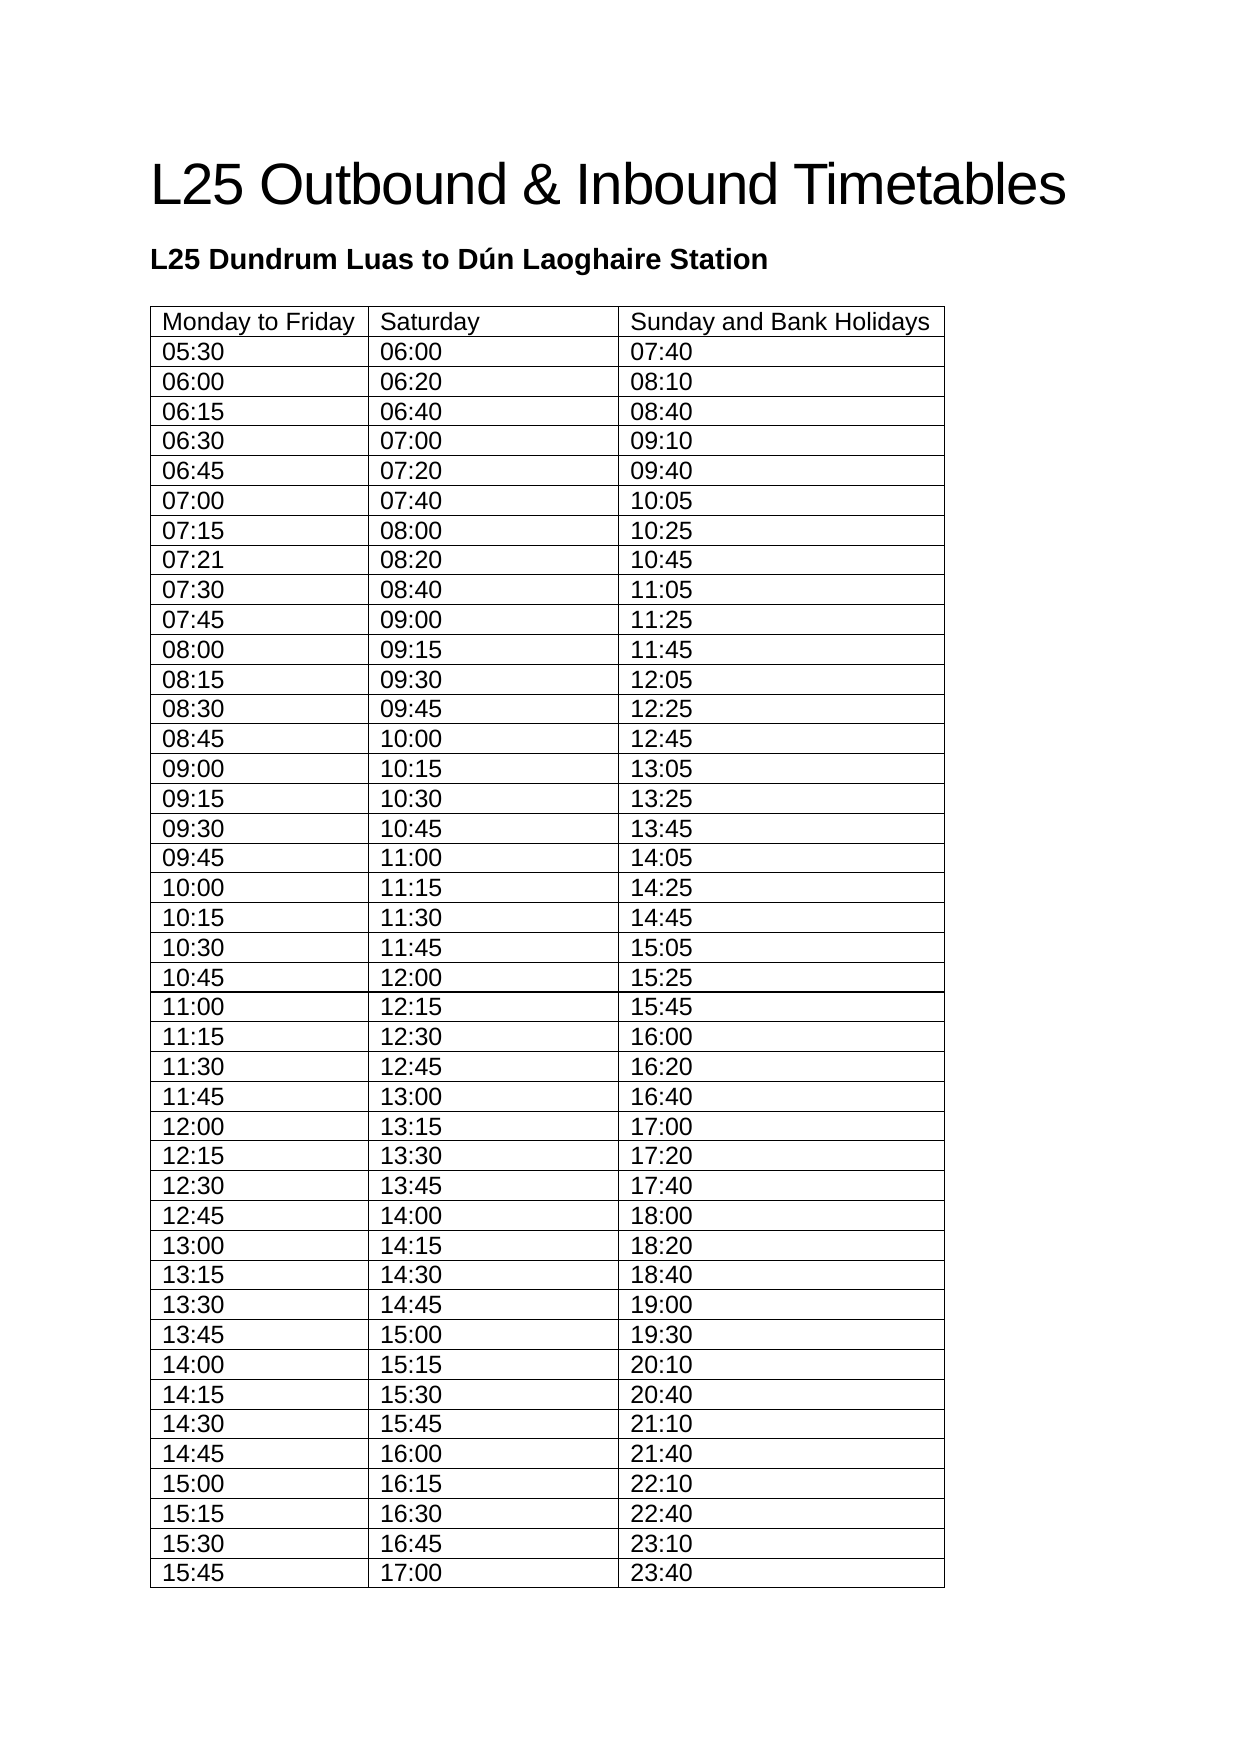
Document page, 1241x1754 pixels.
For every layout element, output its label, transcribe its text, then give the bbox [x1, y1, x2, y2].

table_cell 09:15 [151, 784, 368, 813]
table_cell 11:30 [151, 1052, 368, 1081]
table_cell 17:20 [619, 1141, 944, 1170]
table_cell 14:05 [619, 844, 944, 872]
table_header Monday to Friday [151, 307, 368, 336]
table_cell 12:15 [369, 993, 618, 1021]
table_cell 09:45 [151, 844, 368, 872]
table_cell 12:45 [619, 724, 944, 753]
table_cell 06:00 [369, 337, 618, 366]
table_cell 08:15 [151, 665, 368, 693]
table_cell 08:30 [151, 695, 368, 723]
table_cell 12:30 [369, 1022, 618, 1051]
table_cell 14:00 [151, 1350, 368, 1379]
table_cell 13:45 [619, 814, 944, 842]
table_cell 19:30 [619, 1320, 944, 1349]
table_cell 13:45 [151, 1320, 368, 1349]
table_cell 06:20 [369, 367, 618, 396]
table_cell 07:40 [619, 337, 944, 366]
table_cell 07:15 [151, 516, 368, 544]
table_cell 14:15 [369, 1231, 618, 1259]
table_cell 15:00 [151, 1469, 368, 1498]
table_cell 13:45 [369, 1171, 618, 1200]
table_cell 09:30 [369, 665, 618, 693]
table_cell 11:05 [619, 575, 944, 604]
table_cell 13:15 [151, 1261, 368, 1289]
table_cell 21:10 [619, 1410, 944, 1438]
table_cell 11:30 [369, 903, 618, 932]
table_cell 10:25 [619, 516, 944, 544]
table_cell 16:45 [369, 1529, 618, 1557]
table_cell 15:30 [151, 1529, 368, 1557]
subtitle L25 Dundrum Luas to Dún Laoghaire Station [150, 242, 1090, 276]
title L25 Outbound & Inbound Timetables [150, 150, 1090, 217]
table_cell 14:30 [369, 1261, 618, 1289]
table_cell 15:05 [619, 933, 944, 962]
table_cell 09:40 [619, 456, 944, 485]
table_cell 15:30 [369, 1380, 618, 1408]
table_cell 14:30 [151, 1410, 368, 1438]
table_cell 09:30 [151, 814, 368, 842]
table_cell 17:00 [369, 1559, 618, 1587]
table_cell 12:25 [619, 695, 944, 723]
table_cell 11:45 [369, 933, 618, 962]
table_cell 20:40 [619, 1380, 944, 1408]
table_cell 23:40 [619, 1559, 944, 1587]
table_cell 07:45 [151, 605, 368, 634]
table_cell 15:15 [369, 1350, 618, 1379]
table_cell 11:00 [369, 844, 618, 872]
table_cell 16:00 [369, 1439, 618, 1468]
table_cell 12:00 [151, 1112, 368, 1140]
table_cell 08:00 [151, 635, 368, 664]
table_cell 11:00 [151, 993, 368, 1021]
table_cell 10:30 [151, 933, 368, 962]
table_cell 09:00 [369, 605, 618, 634]
table_cell 12:15 [151, 1141, 368, 1170]
table_cell 11:15 [369, 873, 618, 902]
table_cell 19:00 [619, 1290, 944, 1319]
table_cell 16:30 [369, 1499, 618, 1528]
table_cell 15:25 [619, 963, 944, 991]
table_cell 15:00 [369, 1320, 618, 1349]
table_cell 12:45 [151, 1201, 368, 1230]
table_cell 12:30 [151, 1171, 368, 1200]
table_cell 13:00 [151, 1231, 368, 1259]
table_cell 08:10 [619, 367, 944, 396]
table_cell 15:45 [151, 1559, 368, 1587]
table_cell 07:00 [151, 486, 368, 515]
table_cell 06:00 [151, 367, 368, 396]
table_cell 10:45 [151, 963, 368, 991]
table_cell 11:45 [619, 635, 944, 664]
table_cell 12:00 [369, 963, 618, 991]
table_cell 15:15 [151, 1499, 368, 1528]
table_cell 20:10 [619, 1350, 944, 1379]
table_cell 18:00 [619, 1201, 944, 1230]
table_cell 08:20 [369, 546, 618, 574]
table_cell 11:15 [151, 1022, 368, 1051]
table_cell 18:40 [619, 1261, 944, 1289]
table_cell 22:10 [619, 1469, 944, 1498]
table_cell 06:15 [151, 397, 368, 425]
table_cell 15:45 [619, 993, 944, 1021]
table_header Sunday and Bank Holidays [619, 307, 944, 336]
table_cell 16:20 [619, 1052, 944, 1081]
table_cell 05:30 [151, 337, 368, 366]
table_header Saturday [369, 307, 618, 336]
table_cell 10:30 [369, 784, 618, 813]
table_cell 09:00 [151, 754, 368, 783]
table_cell 07:21 [151, 546, 368, 574]
table_cell 13:15 [369, 1112, 618, 1140]
table_cell 10:15 [151, 903, 368, 932]
table_cell 07:40 [369, 486, 618, 515]
table_cell 10:45 [369, 814, 618, 842]
table_cell 23:10 [619, 1529, 944, 1557]
table_cell 14:25 [619, 873, 944, 902]
table_cell 08:40 [369, 575, 618, 604]
table_cell 17:40 [619, 1171, 944, 1200]
table_cell 13:05 [619, 754, 944, 783]
table_cell 21:40 [619, 1439, 944, 1468]
table_cell 08:45 [151, 724, 368, 753]
table_cell 16:00 [619, 1022, 944, 1051]
table_cell 10:45 [619, 546, 944, 574]
table_cell 14:45 [369, 1290, 618, 1319]
table_cell 12:05 [619, 665, 944, 693]
table_cell 06:40 [369, 397, 618, 425]
table_cell 06:45 [151, 456, 368, 485]
table_cell 08:00 [369, 516, 618, 544]
table_cell 13:00 [369, 1082, 618, 1111]
table_cell 14:15 [151, 1380, 368, 1408]
table_cell 08:40 [619, 397, 944, 425]
table_cell 16:40 [619, 1082, 944, 1111]
table_cell 22:40 [619, 1499, 944, 1528]
table_cell 14:00 [369, 1201, 618, 1230]
table_cell 16:15 [369, 1469, 618, 1498]
table_cell 06:30 [151, 426, 368, 455]
table_cell 11:45 [151, 1082, 368, 1111]
table_cell 10:00 [369, 724, 618, 753]
table_cell 17:00 [619, 1112, 944, 1140]
table_cell 10:15 [369, 754, 618, 783]
table_cell 07:00 [369, 426, 618, 455]
table_cell 07:30 [151, 575, 368, 604]
table_cell 13:30 [151, 1290, 368, 1319]
table_cell 15:45 [369, 1410, 618, 1438]
table_cell 07:20 [369, 456, 618, 485]
table_cell 09:10 [619, 426, 944, 455]
table_cell 10:05 [619, 486, 944, 515]
table_cell 14:45 [151, 1439, 368, 1468]
table_cell 09:15 [369, 635, 618, 664]
table_cell 13:25 [619, 784, 944, 813]
table_cell 18:20 [619, 1231, 944, 1259]
table_cell 11:25 [619, 605, 944, 634]
table_cell 13:30 [369, 1141, 618, 1170]
table_cell 09:45 [369, 695, 618, 723]
table_cell 14:45 [619, 903, 944, 932]
table_cell 10:00 [151, 873, 368, 902]
table_cell 12:45 [369, 1052, 618, 1081]
